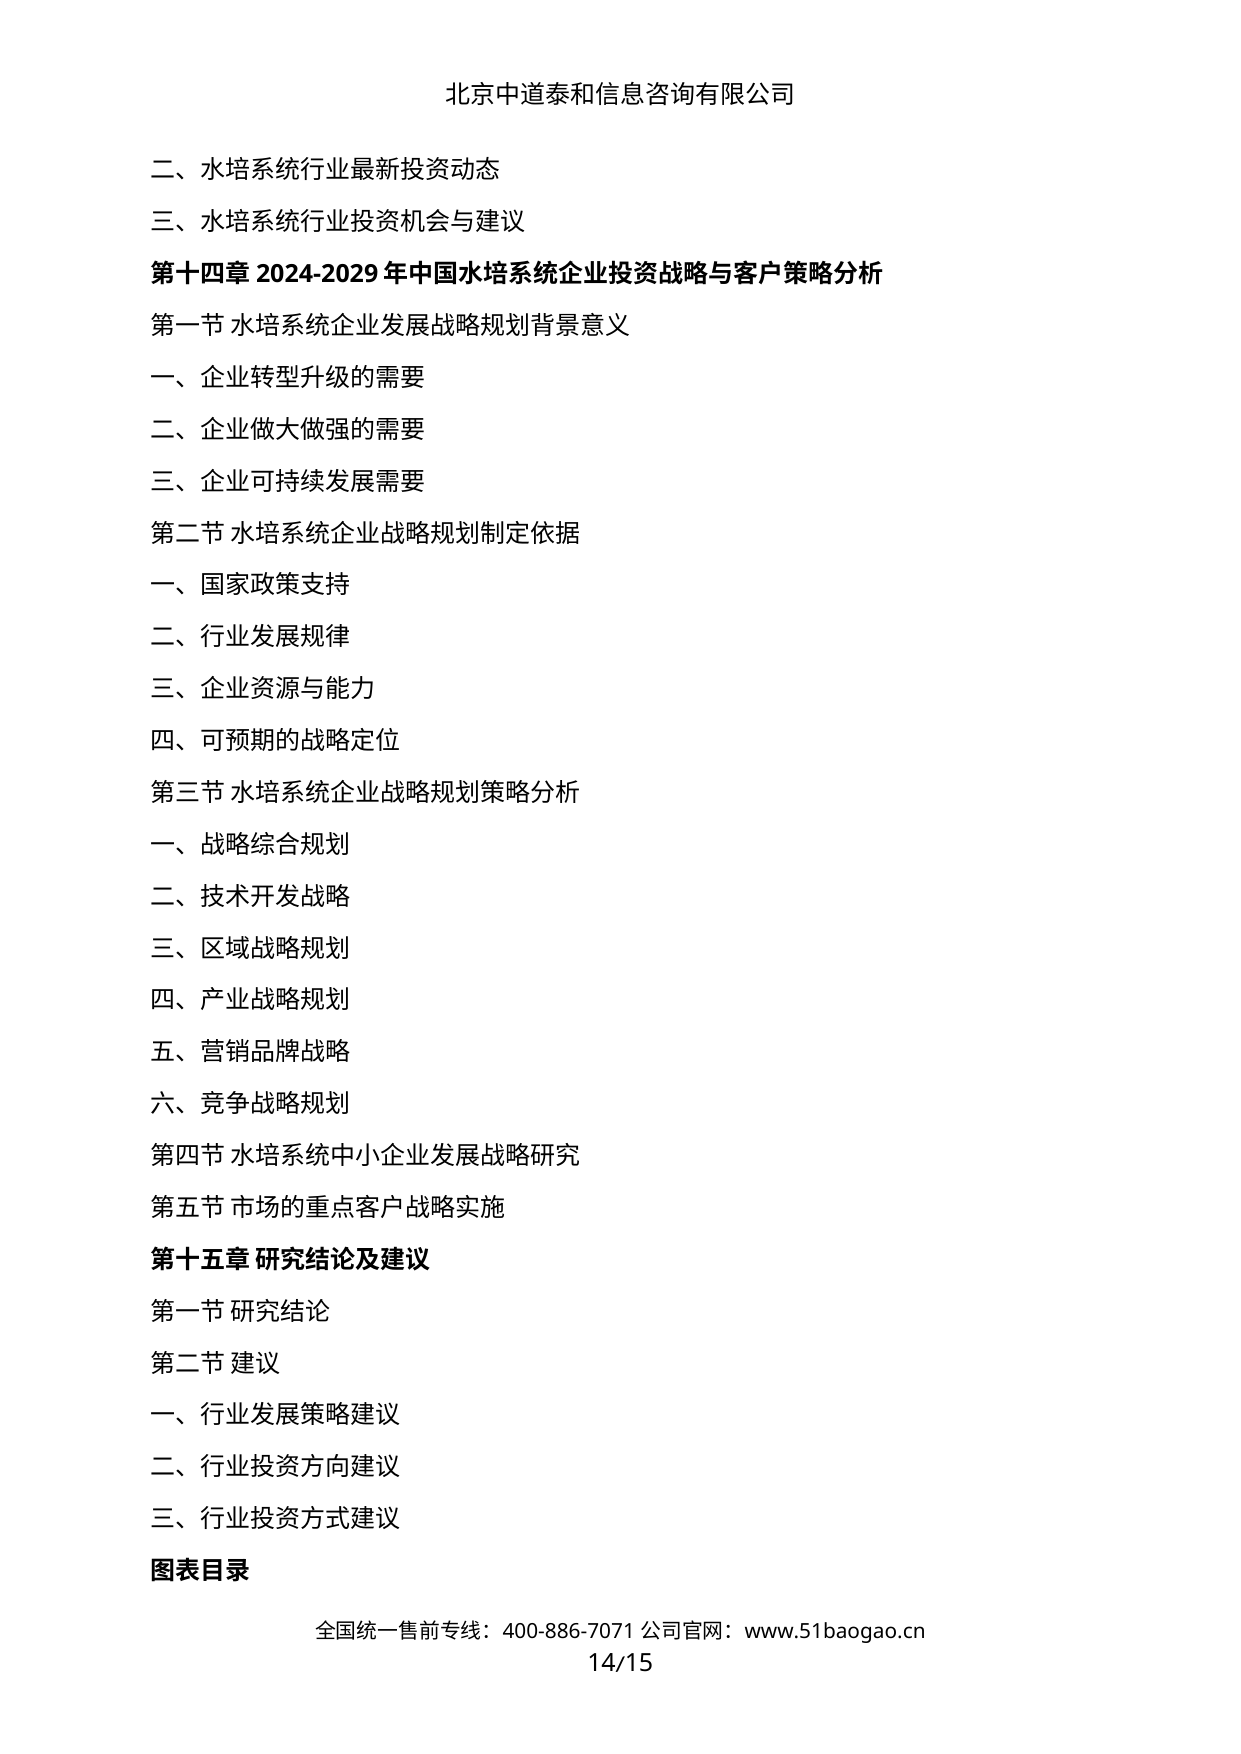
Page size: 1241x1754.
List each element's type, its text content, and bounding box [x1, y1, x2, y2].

text 一、国家政策支持 [150, 565, 1090, 601]
text 三、区域战略规划 [150, 928, 1090, 964]
text 四、产业战略规划 [150, 980, 1090, 1016]
text 二、行业发展规律 [150, 617, 1090, 653]
text 六、竞争战略规划 [150, 1084, 1090, 1120]
text 三、企业资源与能力 [150, 669, 1090, 705]
text 第一节 水培系统企业发展战略规划背景意义 [150, 306, 1090, 342]
text 第三节 水培系统企业战略规划策略分析 [150, 772, 1090, 809]
text 五、营销品牌战略 [150, 1032, 1090, 1068]
text 图表目录 [150, 1551, 1090, 1587]
text 第二节 水培系统企业战略规划制定依据 [150, 513, 1090, 549]
text 三、水培系统行业投资机会与建议 [150, 202, 1090, 238]
text 四、可预期的战略定位 [150, 721, 1090, 757]
text 三、行业投资方式建议 [150, 1499, 1090, 1535]
text 第十四章 2024-2029年中国水培系统企业投资战略与客户策略分析 [150, 254, 1090, 290]
text 一、企业转型升级的需要 [150, 357, 1090, 394]
text 一、战略综合规划 [150, 824, 1090, 861]
text 第五节 市场的重点客户战略实施 [150, 1187, 1090, 1224]
text 第一节 研究结论 [150, 1291, 1090, 1327]
text 二、行业投资方向建议 [150, 1447, 1090, 1483]
text 二、企业做大做强的需要 [150, 409, 1090, 446]
text 第十五章 研究结论及建议 [150, 1239, 1090, 1276]
text 二、技术开发战略 [150, 876, 1090, 912]
text 一、行业发展策略建议 [150, 1395, 1090, 1431]
text 第二节 建议 [150, 1343, 1090, 1379]
text 二、水培系统行业最新投资动态 [150, 150, 1090, 186]
text 三、企业可持续发展需要 [150, 461, 1090, 497]
text 第四节 水培系统中小企业发展战略研究 [150, 1136, 1090, 1172]
